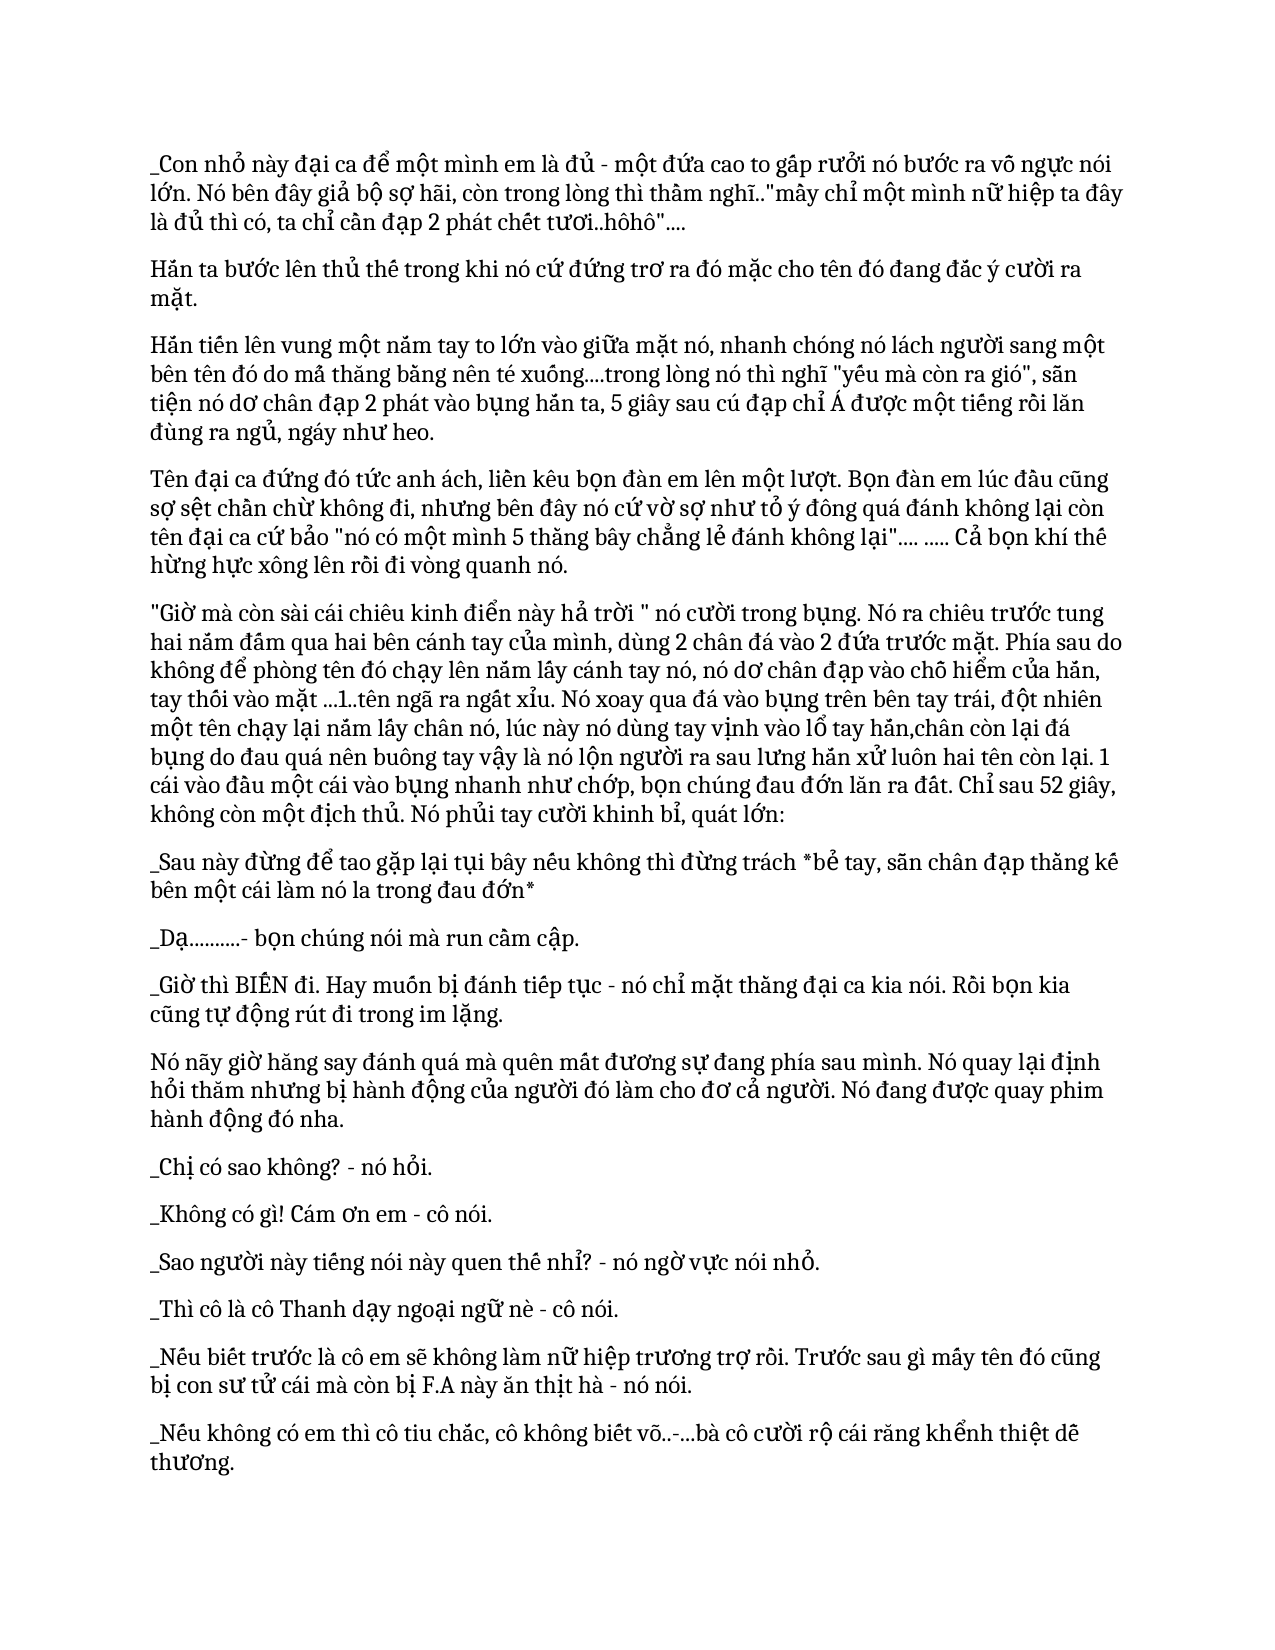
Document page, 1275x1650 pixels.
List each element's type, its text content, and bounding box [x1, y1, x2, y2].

text _Dạ..........- bọn chúng nói mà run cầm cập. [150, 924, 1125, 952]
text Hắn tiến lên vung một nắm tay to lớn vào giữa mặt nó, nhanh chóng nó lách người sang một bên tên đó do mấ́ thăng bằng nên té xuống....trong lòng nó thì nghĩ "yếu mà còn ra gió", sẵn tiện nó dơ chân đạp 2 phát vào bụng hắn ta, 5 giây sau cú đạp chỉ Á được một tiếng rồi lăn đùng ra ngủ, ngáy như heo. [150, 331, 1125, 446]
text _Giờ thì BIẾN đi. Hay muốn bị đánh tiếp tục - nó chỉ mặt thằng đại ca kia nói. Rồi bọn kia cũng tự động rút đi trong im lặng. [150, 971, 1125, 1029]
text _Sao người này tiếng nói này quen thế nhỉ? - nó ngờ vực nói nhỏ. [150, 1247, 1125, 1276]
text _Nếu biết trước là cô em sẽ không làm nữ hiệp trương trợ rồi. Trước sau gì mấy tên đó cũng bị con sư tử cái mà còn bị F.A này ăn thịt hà - nó nói. [150, 1342, 1125, 1400]
text _Con nhỏ này đại ca để một mình em là đủ - một đứa cao to gấp rưởi nó bước ra vỗ ngực nói lớn. Nó bên đây giả bộ sợ hãi, còn trong lòng thì thầm nghĩ.."mầy chỉ một mình nữ hiệp ta đây là đủ thì có, ta chỉ cần đạp 2 phát chết tươi..hôhô".... [150, 150, 1125, 236]
text _Sau này đừng để tao gặp lại tụi bây nếu không thì đừng trách *bẻ tay, sẵn chân đạp thằng kế bên một cái làm nó la trong đau đớn* [150, 847, 1125, 905]
text Nó nãy giờ hăng say đánh quá mà quên mất đương sự đang phía sau mình. Nó quay lại định hỏi thăm nhưng bị hành động của người đó làm cho đơ cả người. Nó đang được quay phim hành động đó nha. [150, 1047, 1125, 1134]
text _Thì cô là cô Thanh dạy ngoại ngữ nè - cô nói. [150, 1295, 1125, 1324]
text "Giờ mà còn sài cái chiêu kinh điển này hả trời " nó cười trong bụng. Nó ra chiêu trước tung hai nắm đấm qua hai bên cánh tay của mình, dùng 2 chân đá vào 2 đứa trước mặt. Phía sau do không để phòng tên đó chạy lên nắm lấy cánh tay nó, nó dơ chân đạp vào chỗ hiểm của hắn, tay thối vào mặt ...1..tên ngã ra ngất xỉu. Nó xoay qua đá vào bụng trên bên tay trái, đột nhiên một tên chạy lại nắm lấy chân nó, lúc này nó dùng tay vịnh vào lổ tay hắn,chân còn lại đá bụng do đau quá nên buông tay vậy là nó lộn người ra sau lưng hắn xử luôn hai tên còn lại. 1 cái vào đầu một cái vào bụng nhanh như chớp, bọn chúng đau đớn lăn ra đất. Chỉ sau 52 giây, không còn một địch thủ. Nó phủi tay cười khinh bỉ, quát lớn: [150, 599, 1125, 829]
text Tên đại ca đứng đó tức anh ách, liền kêu bọn đàn em lên một lượt. Bọn đàn em lúc đầu cũng sợ sệt chần chừ không đi, nhưng bên đây nó cứ vờ sợ như tỏ ý đông quá đánh không lại còn tên đại ca cứ bảo "nó có một mình 5 thằng bây chẳng lẻ đánh không lại".... ..... Cả bọn khí thế hừng hực xông lên rồi đi vòng quanh nó. [150, 465, 1125, 580]
text Hắn ta bước lên thủ thế trong khi nó cứ đứng trơ ra đó mặc cho tên đó đang đắc ý cười ra mặt. [150, 255, 1125, 312]
text _Chị có sao không? - nó hỏi. [150, 1152, 1125, 1181]
text _Không có gì! Cám ơn em - cô nói. [150, 1200, 1125, 1229]
text _Nếu không có em thì cô tiu chắc, cô không biết võ..-...bà cô cười rộ cái răng khểnh thiệt dễ thương. [150, 1419, 1125, 1476]
